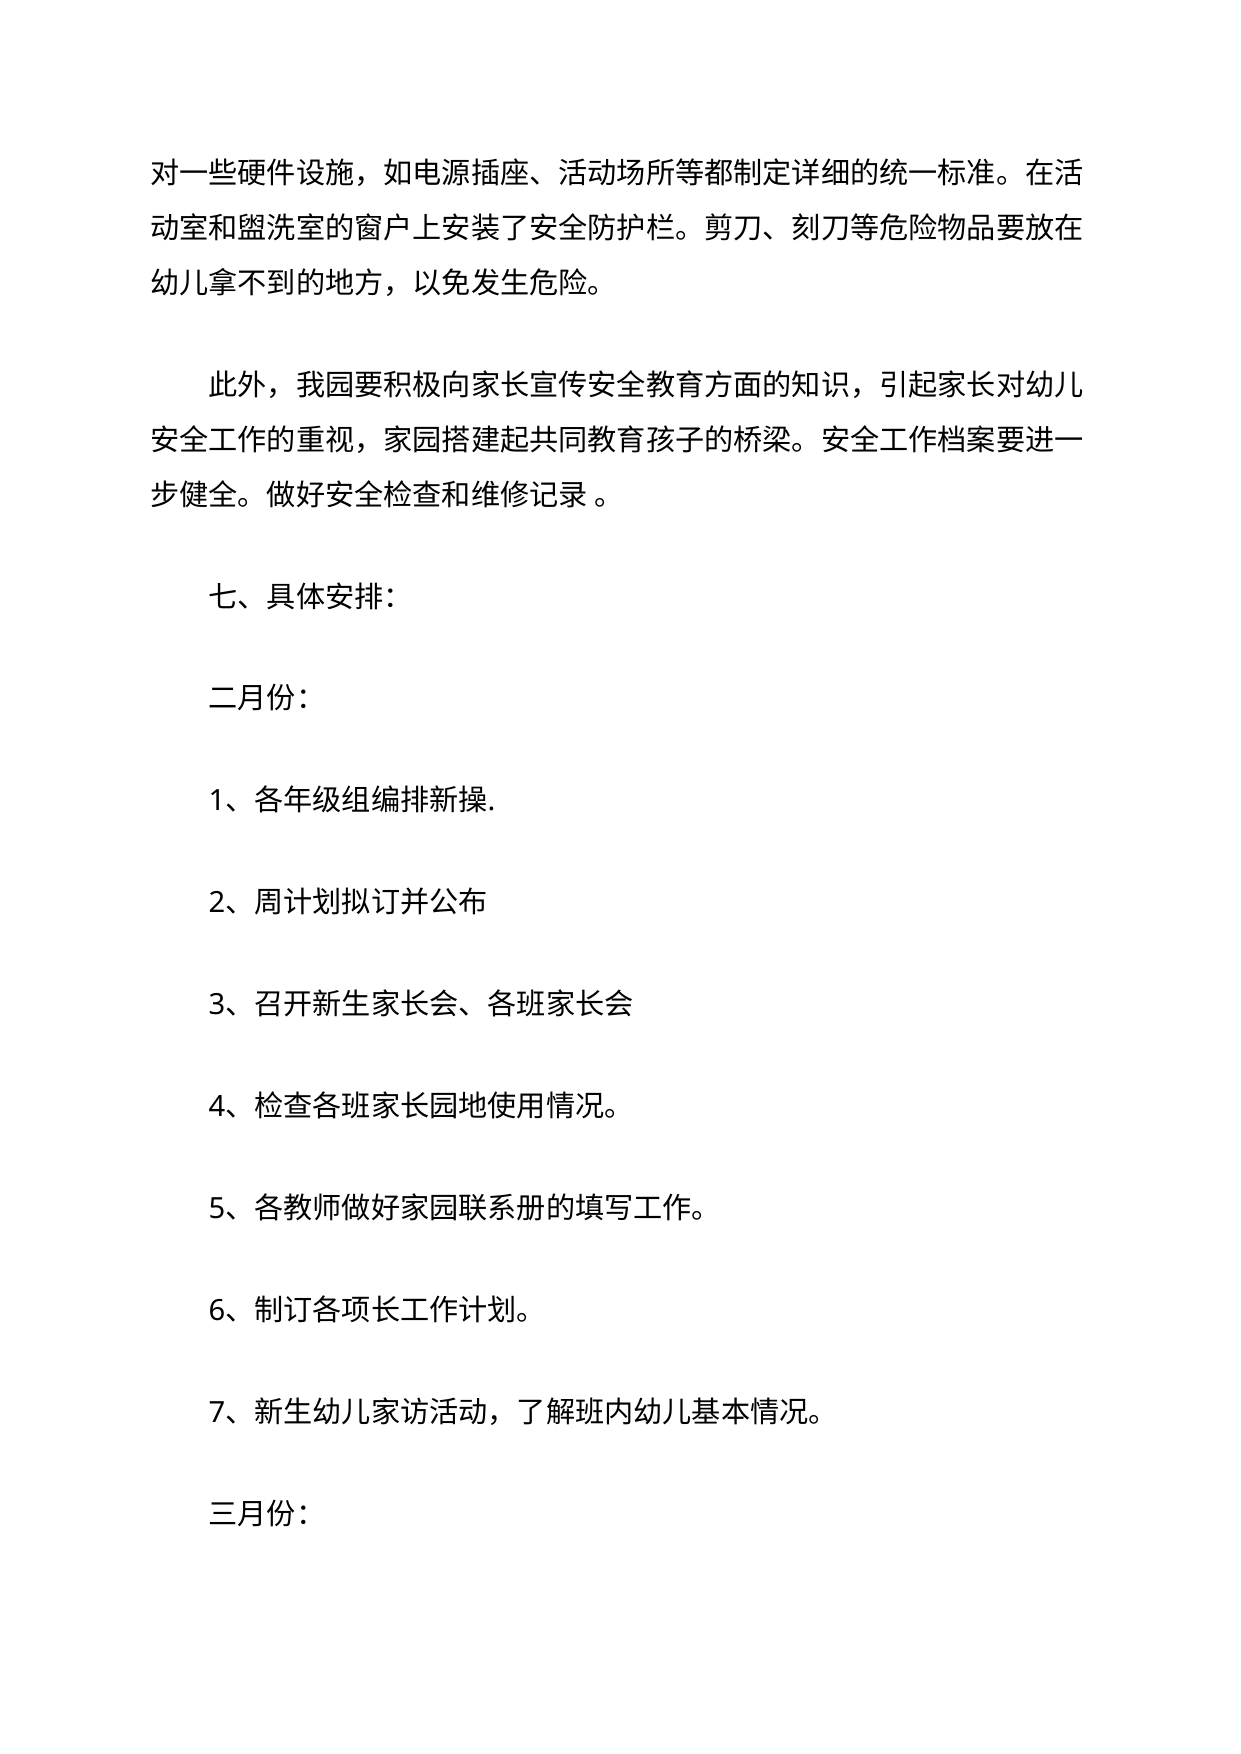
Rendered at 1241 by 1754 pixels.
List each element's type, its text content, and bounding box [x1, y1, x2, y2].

text 7、新生幼儿家访活动，了解班内幼儿基本情况。 [150, 1388, 1090, 1431]
text 七、具体安排： [150, 573, 1090, 615]
text 4、检查各班家长园地使用情况。 [150, 1083, 1090, 1125]
text 5、各教师做好家园联系册的填写工作。 [150, 1184, 1090, 1227]
text 二月份： [150, 675, 1090, 717]
text 6、制订各项长工作计划。 [150, 1287, 1090, 1329]
text 1、各年级组编排新操. [150, 777, 1090, 819]
text 2、周计划拟订并公布 [150, 879, 1090, 921]
text 此外，我园要积极向家长宣传安全教育方面的知识，引起家长对幼儿安全工作的重视，家园搭建起共同教育孩子的桥梁。安全工作档案要进一步健全。做好安全检查和维修记录 。 [150, 362, 1090, 514]
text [150, 150, 1090, 302]
text 三月份： [150, 1491, 1090, 1533]
text 3、召开新生家长会、各班家长会 [150, 981, 1090, 1023]
